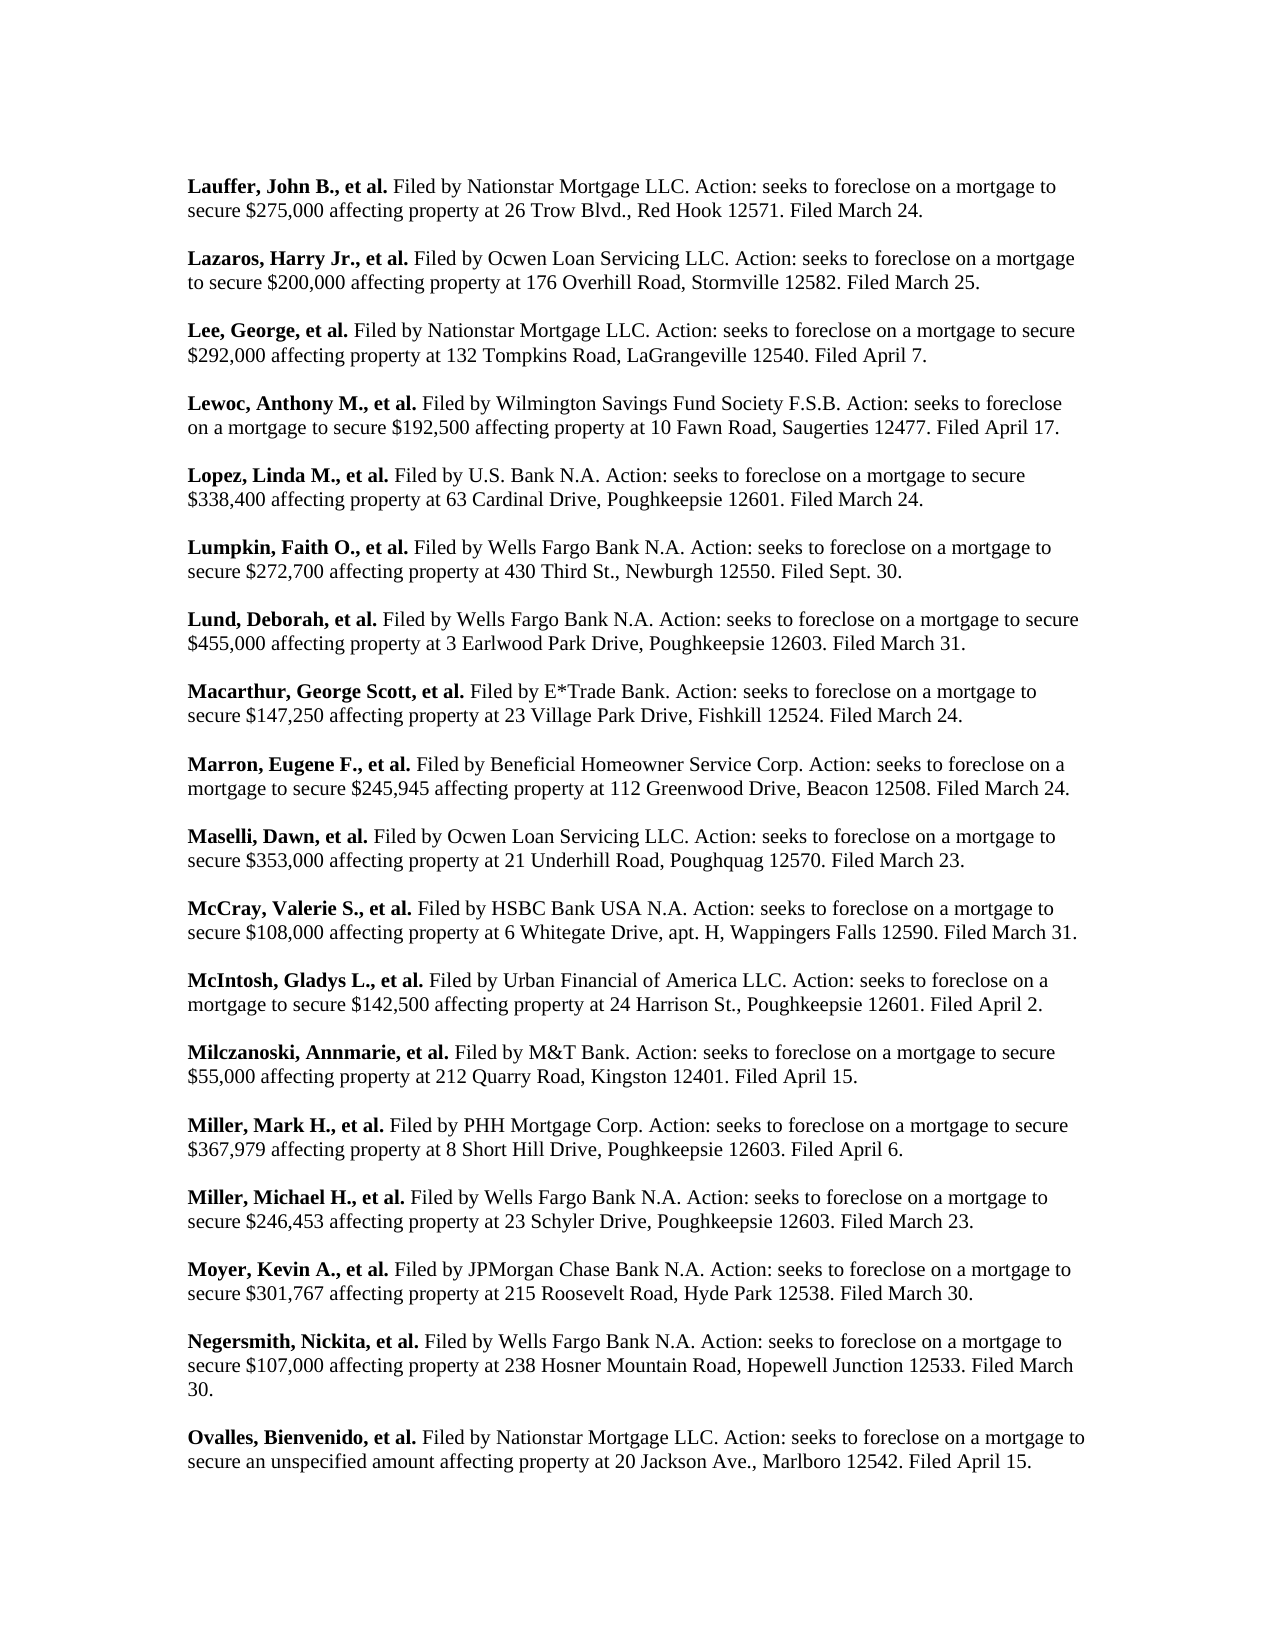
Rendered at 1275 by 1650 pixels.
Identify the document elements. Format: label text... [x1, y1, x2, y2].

text Lund, Deborah, et al. Filed by Wells Fargo Bank N.A. Action: seeks to foreclose on a mortgage to secure $455,000 affecting property at 3 Earlwood Park Drive, Poughkeepsie 12603. Filed March 31. [187, 607, 1087, 655]
text Maselli, Dawn, et al. Filed by Ocwen Loan Servicing LLC. Action: seeks to foreclose on a mortgage to secure $353,000 affecting property at 21 Underhill Road, Poughquag 12570. Filed March 23. [187, 824, 1087, 872]
text Moyer, Kevin A., et al. Filed by JPMorgan Chase Bank N.A. Action: seeks to foreclose on a mortgage to secure $301,767 affecting property at 215 Roosevelt Road, Hyde Park 12538. Filed March 30. [187, 1257, 1087, 1305]
text Ovalles, Bienvenido, et al. Filed by Nationstar Mortgage LLC. Action: seeks to foreclose on a mortgage to secure an unspecified amount affecting property at 20 Jackson Ave., Marlboro 12542. Filed April 15. [187, 1425, 1087, 1473]
text Lumpkin, Faith O., et al. Filed by Wells Fargo Bank N.A. Action: seeks to foreclose on a mortgage to secure $272,700 affecting property at 430 Third St., Newburgh 12550. Filed Sept. 30. [187, 535, 1087, 583]
text McCray, Valerie S., et al. Filed by HSBC Bank USA N.A. Action: seeks to foreclose on a mortgage to secure $108,000 affecting property at 6 Whitegate Drive, apt. H, Wappingers Falls 12590. Filed March 31. [187, 896, 1087, 944]
text Macarthur, George Scott, et al. Filed by E*Trade Bank. Action: seeks to foreclose on a mortgage to secure $147,250 affecting property at 23 Village Park Drive, Fishkill 12524. Filed March 24. [187, 679, 1087, 727]
text Miller, Mark H., et al. Filed by PHH Mortgage Corp. Action: seeks to foreclose on a mortgage to secure $367,979 affecting property at 8 Short Hill Drive, Poughkeepsie 12603. Filed April 6. [187, 1112, 1087, 1161]
text Lee, George, et al. Filed by Nationstar Mortgage LLC. Action: seeks to foreclose on a mortgage to secure $292,000 affecting property at 132 Tompkins Road, LaGrangeville 12540. Filed April 7. [187, 318, 1087, 367]
text Lauffer, John B., et al. Filed by Nationstar Mortgage LLC. Action: seeks to foreclose on a mortgage to secure $275,000 affecting property at 26 Trow Blvd., Red Hook 12571. Filed March 24. [187, 174, 1087, 222]
text Negersmith, Nickita, et al. Filed by Wells Fargo Bank N.A. Action: seeks to foreclose on a mortgage to secure $107,000 affecting property at 238 Hosner Mountain Road, Hopewell Junction 12533. Filed March 30. [187, 1329, 1087, 1401]
text McIntosh, Gladys L., et al. Filed by Urban Financial of America LLC. Action: seeks to foreclose on a mortgage to secure $142,500 affecting property at 24 Harrison St., Poughkeepsie 12601. Filed April 2. [187, 968, 1087, 1016]
text Milczanoski, Annmarie, et al. Filed by M&T Bank. Action: seeks to foreclose on a mortgage to secure $55,000 affecting property at 212 Quarry Road, Kingston 12401. Filed April 15. [187, 1040, 1087, 1088]
text Lewoc, Anthony M., et al. Filed by Wilmington Savings Fund Society F.S.B. Action: seeks to foreclose on a mortgage to secure $192,500 affecting property at 10 Fawn Road, Saugerties 12477. Filed April 17. [187, 391, 1087, 439]
text Marron, Eugene F., et al. Filed by Beneficial Homeowner Service Corp. Action: seeks to foreclose on a mortgage to secure $245,945 affecting property at 112 Greenwood Drive, Beacon 12508. Filed March 24. [187, 752, 1087, 800]
text Lopez, Linda M., et al. Filed by U.S. Bank N.A. Action: seeks to foreclose on a mortgage to secure $338,400 affecting property at 63 Cardinal Drive, Poughkeepsie 12601. Filed March 24. [187, 463, 1087, 511]
text Lazaros, Harry Jr., et al. Filed by Ocwen Loan Servicing LLC. Action: seeks to foreclose on a mortgage to secure $200,000 affecting property at 176 Overhill Road, Stormville 12582. Filed March 25. [187, 246, 1087, 294]
text Miller, Michael H., et al. Filed by Wells Fargo Bank N.A. Action: seeks to foreclose on a mortgage to secure $246,453 affecting property at 23 Schyler Drive, Poughkeepsie 12603. Filed March 23. [187, 1185, 1087, 1233]
